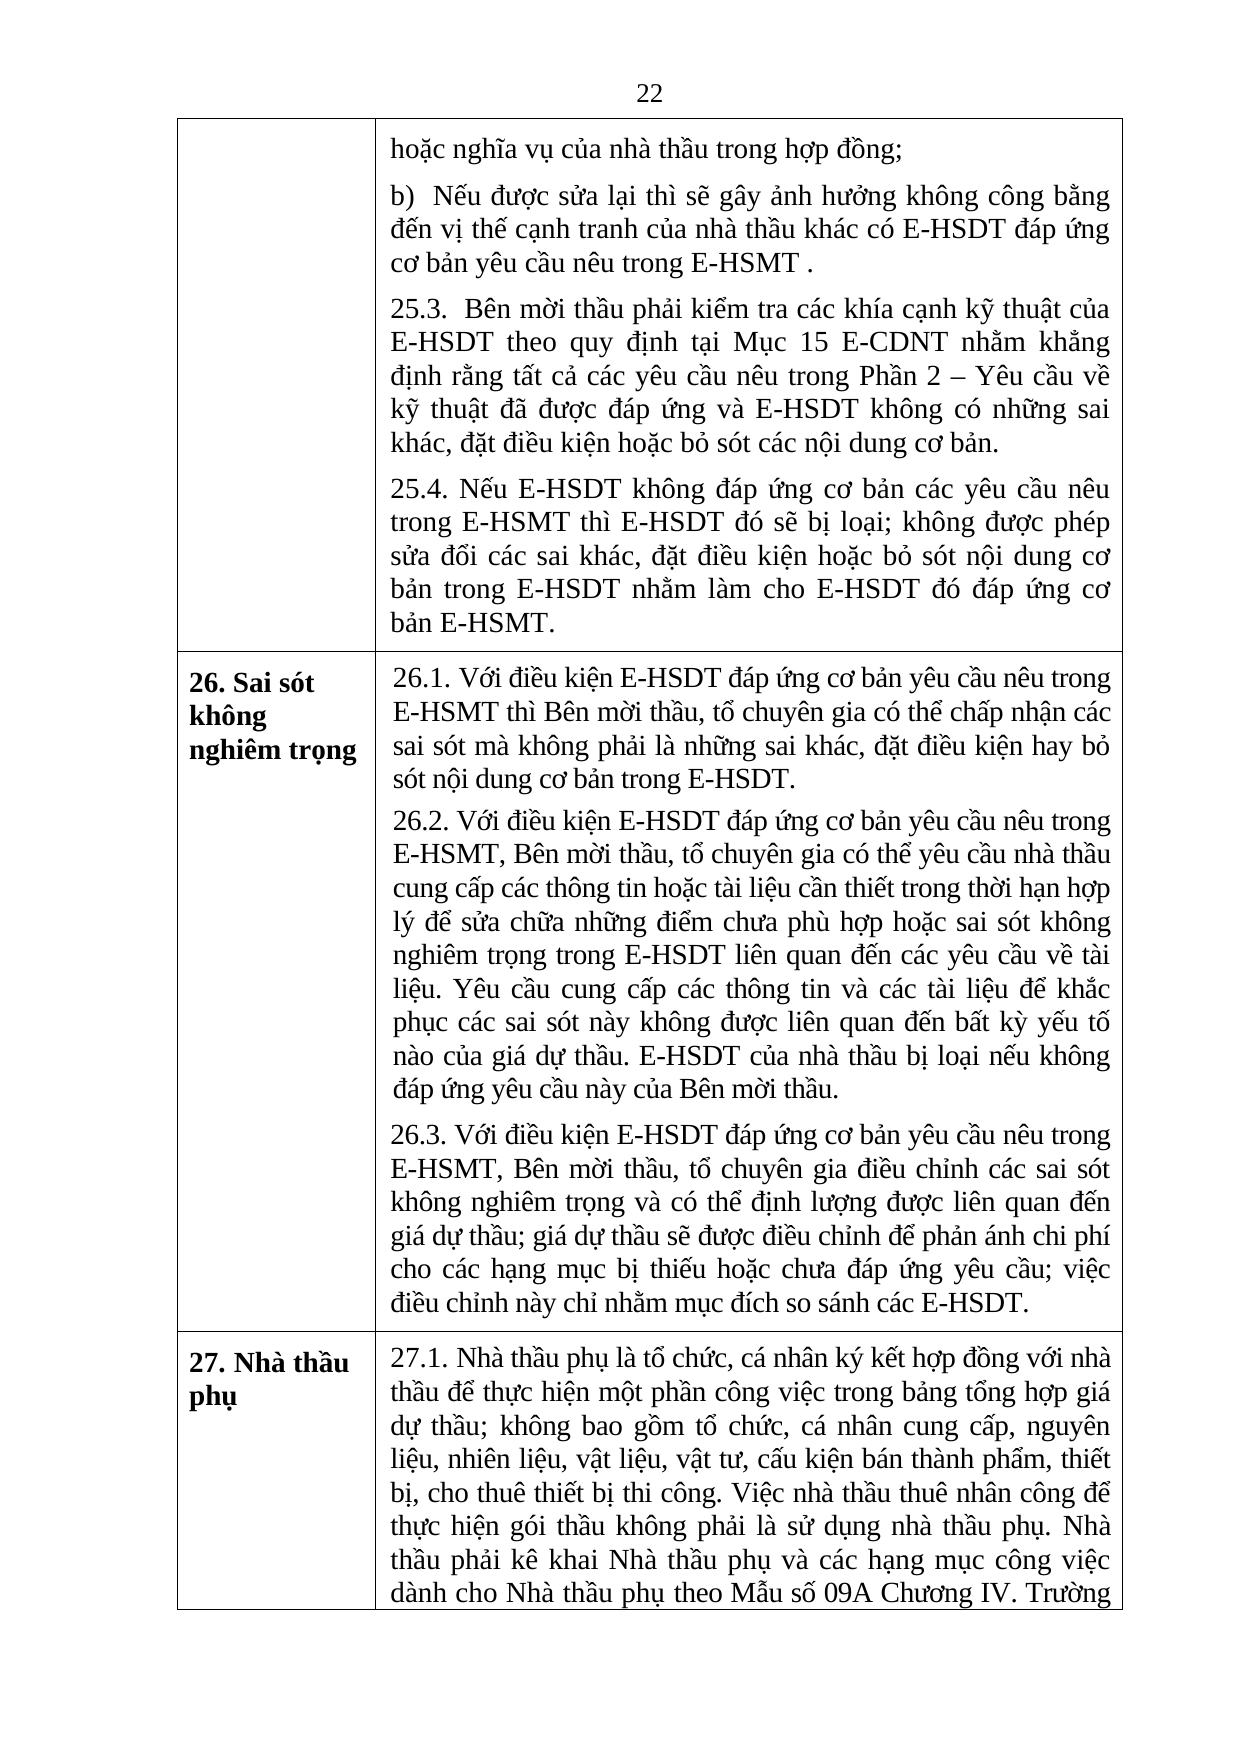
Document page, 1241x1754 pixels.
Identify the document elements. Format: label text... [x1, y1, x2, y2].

table_cell 26.1. Với điều kiện E-HSDT đáp ứng cơ bản yêu cầu nêu trong E-HSMT thì Bên mời thầu, tổ chuyên gia có thể chấp nhận các sai sót mà không phải là những sai khác, đặt điều kiện hay bỏ sót nội dung cơ bản trong E-HSDT. 26.2. Với điều kiện E-HSDT đáp ứng cơ bản yêu cầu nêu trong E-HSMT, Bên mời thầu, tổ chuyên gia có thể yêu cầu nhà thầu cung cấp các thông tin hoặc tài liệu cần thiết trong thời hạn hợp lý để sửa chữa những điểm chưa phù hợp hoặc sai sót không nghiêm trọng trong E-HSDT liên quan đến các yêu cầu về tài liệu. Yêu cầu cung cấp các thông tin và các tài liệu để khắc phục các sai sót này không được liên quan đến bất kỳ yếu tố nào của giá dự thầu. E-HSDT của nhà thầu bị loại nếu không đáp ứng yêu cầu này của Bên mời thầu. 26.3. Với điều kiện E-HSDT đáp ứng cơ bản yêu cầu nêu trong E-HSMT, Bên mời thầu, tổ chuyên gia điều chỉnh các sai sót không nghiêm trọng và có thể định lượng được liên quan đến giá dự thầu; giá dự thầu sẽ được điều chỉnh để phản ánh chi phí cho các hạng mục bị thiếu hoặc chưa đáp ứng yêu cầu; việc điều chỉnh này chỉ nhằm mục đích so sánh các E-HSDT. [376, 652, 1122, 1331]
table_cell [376, 1332, 1122, 1609]
table_cell 27. Nhà thầu phụ [178, 1332, 375, 1609]
table_cell 26. Sai sót không nghiêm trọng [178, 652, 375, 1331]
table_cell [178, 119, 375, 651]
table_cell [376, 119, 1122, 651]
